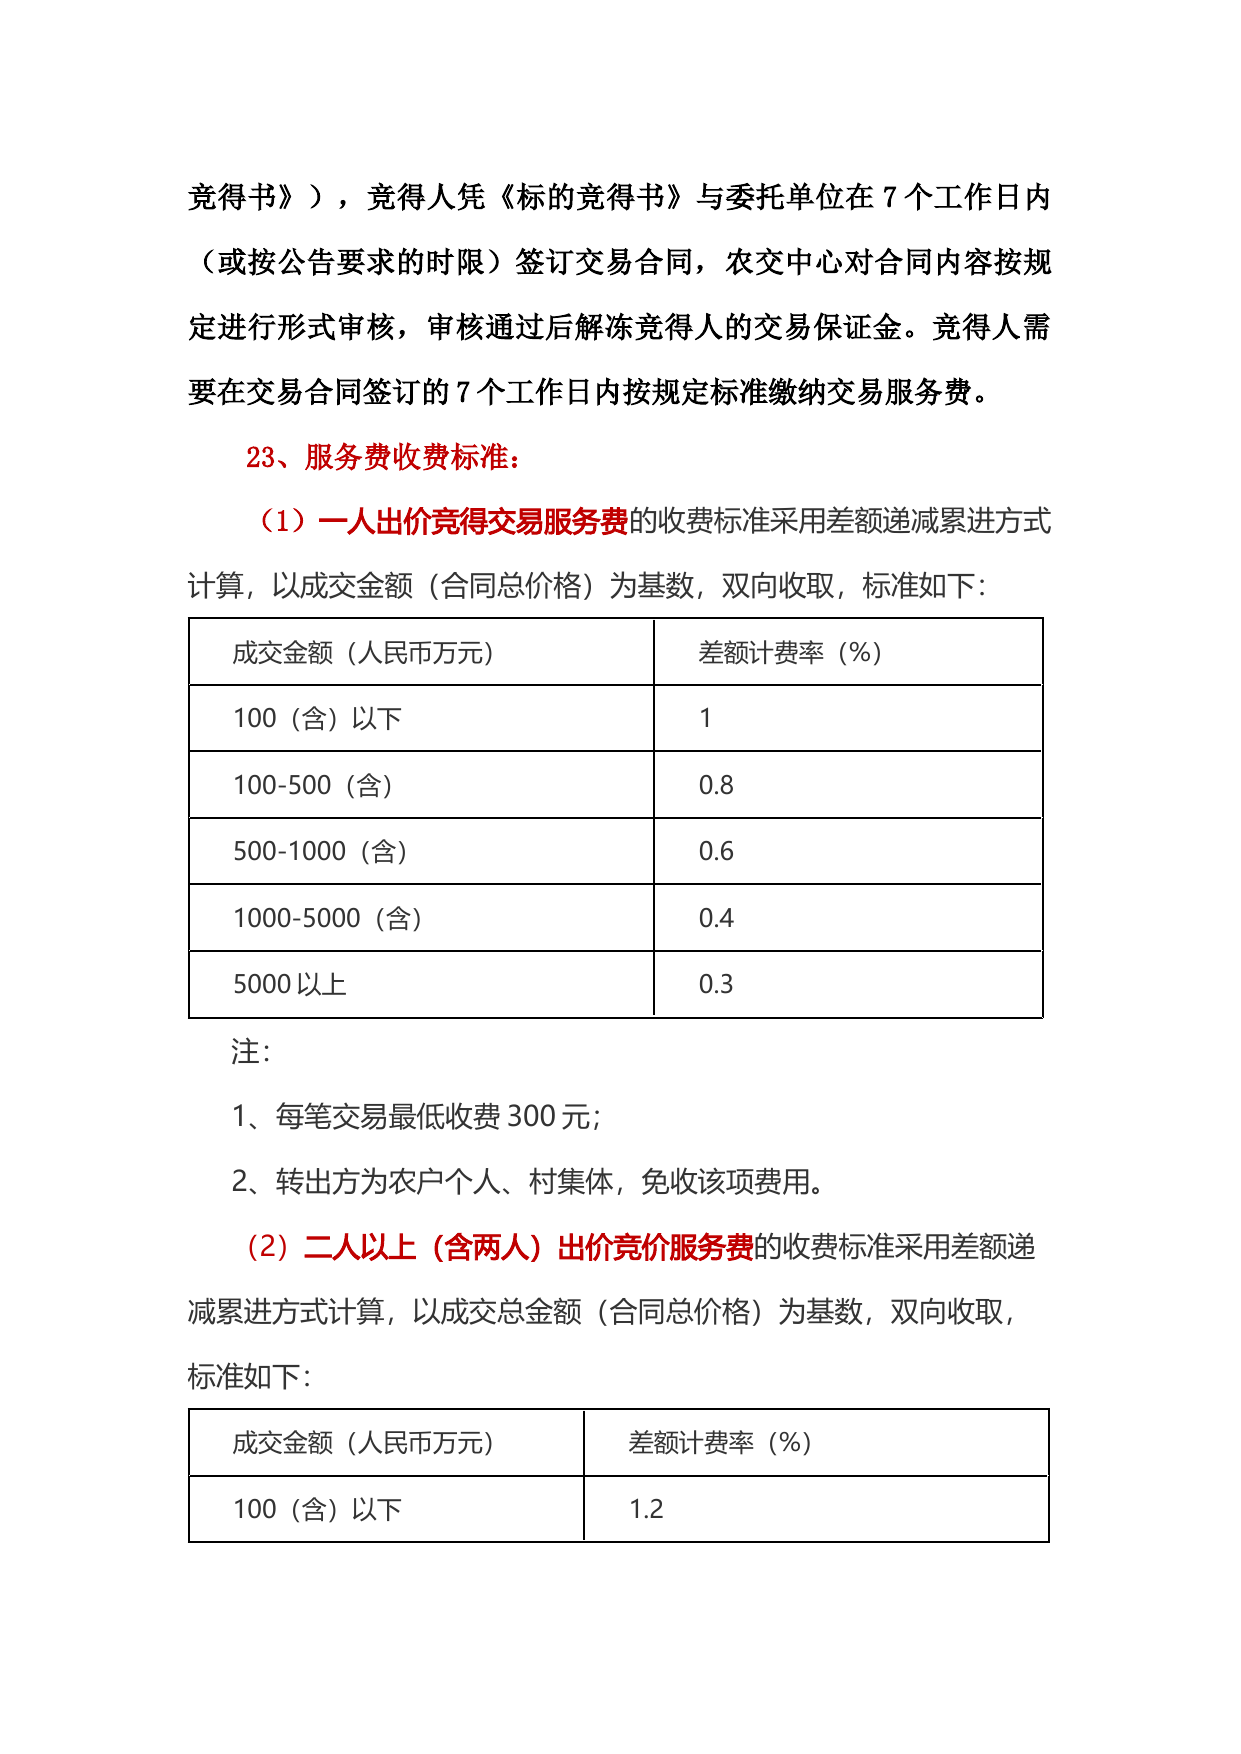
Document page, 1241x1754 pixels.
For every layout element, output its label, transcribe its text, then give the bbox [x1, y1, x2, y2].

table_header 差额计费率（%） [585, 1410, 1048, 1474]
table_cell 0.4 [655, 883, 1042, 950]
table_cell 0.8 [655, 750, 1042, 817]
text 23、服务费收费标准： [187, 422, 1053, 487]
table_header 成交金额（人民币万元） [190, 619, 653, 683]
text 注： [187, 1018, 1053, 1083]
table_cell 500-1000（含） [190, 819, 653, 883]
table_cell 5000以上 [190, 952, 654, 1016]
table_cell 100（含）以下 [190, 686, 653, 750]
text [187, 162, 1053, 422]
table_cell 1 [655, 684, 1042, 750]
text 1、每笔交易最低收费300元； [187, 1083, 1053, 1148]
table_cell 0.3 [654, 950, 1042, 1016]
text （1）一人出价竞得交易服务费的收费标准采用差额递减累进方式计算，以成交金额（合同总价格）为基数，双向收取，标准如下： [187, 487, 1053, 617]
table_cell 1.2 [584, 1475, 1048, 1541]
table_cell 1000-5000（含） [190, 885, 653, 950]
table_cell 0.6 [655, 817, 1042, 883]
text 2、转出方为农户个人、村集体，免收该项费用。 [187, 1148, 1053, 1213]
table_cell 100（含）以下 [190, 1477, 584, 1541]
text （2）二人以上（含两人）出价竞价服务费的收费标准采用差额递减累进方式计算，以成交总金额（合同总价格）为基数，双向收取，标准如下： [187, 1213, 1053, 1408]
table_header 差额计费率（%） [655, 619, 1042, 683]
table_cell 100-500（含） [190, 752, 653, 817]
table_header 成交金额（人民币万元） [190, 1410, 583, 1474]
